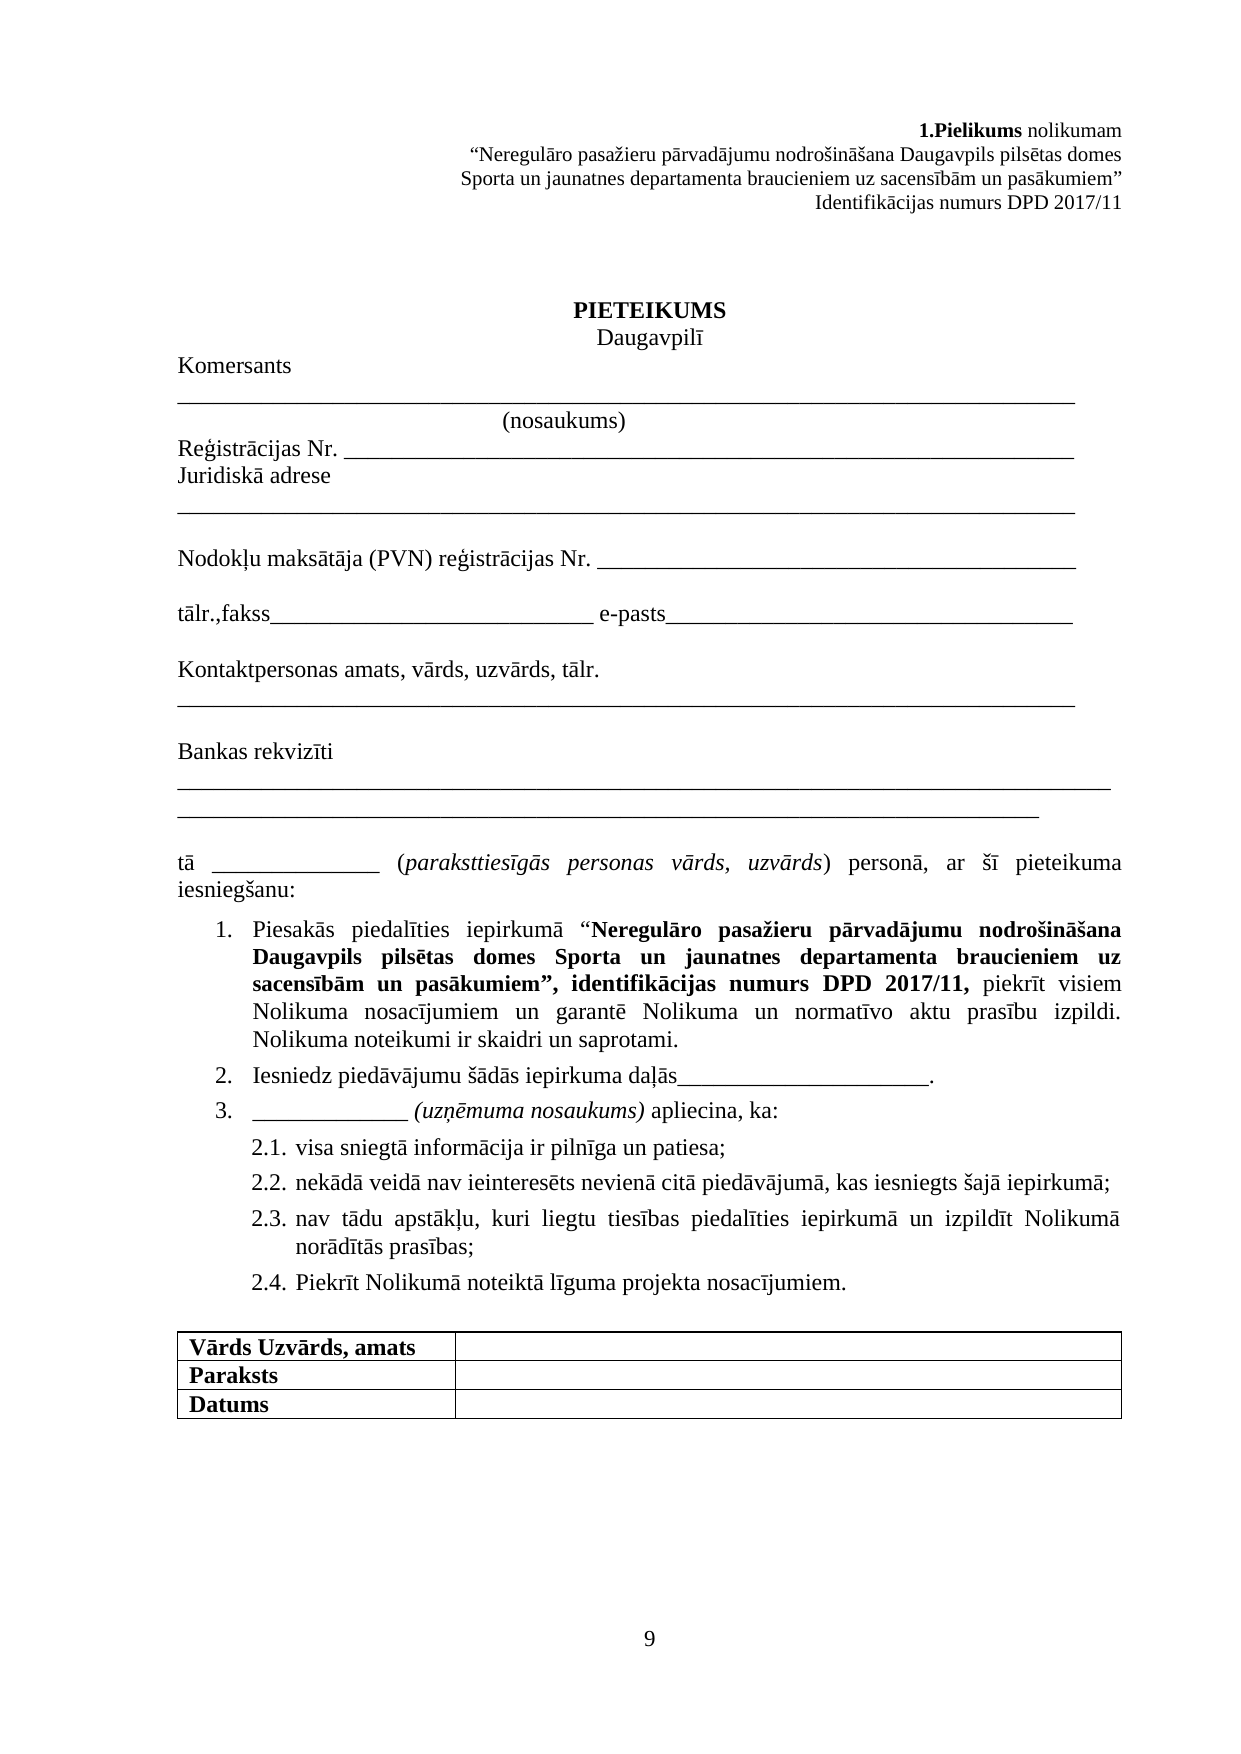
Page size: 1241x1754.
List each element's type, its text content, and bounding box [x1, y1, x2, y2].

text ___________________________________________________________________________ [177, 378, 1122, 406]
list Piesakās piedalīties iepirkumā “Neregulāro pasažieru pārvadājumu nodrošināšana Daugavpils pilsētas domes Sporta un jaunatnes departamenta braucieniem uz sacensībām un pasākumiem”, identifikācijas numurs DPD 2017/11, piekrīt visiem Nolikuma nosacījumiem un garantē Nolikuma un normatīvo aktu prasību izpildi. Nolikuma noteikumi ir skaidri un saprotami. [215, 916, 1122, 1052]
text Kontaktpersonas amats, vārds, uzvārds, tālr. [177, 654, 1122, 682]
table_cell [456, 1361, 1121, 1389]
list visa sniegtā informācija ir pilnīga un patiesa; [251, 1132, 1122, 1160]
table_cell [456, 1390, 1121, 1417]
text ___________________________________________________________________________ [177, 682, 1122, 710]
text Bankas rekvizīti ______________________________________________________________________________________________________________________________________________________ [177, 737, 1122, 820]
table_cell Datums [178, 1390, 455, 1417]
text Juridiskā adrese ___________________________________________________________________________ [177, 461, 1122, 517]
text Komersants [177, 351, 1122, 378]
text PIETEIKUMS [177, 296, 1122, 323]
list nekādā veidā nav ieinteresēts nevienā citā piedāvājumā, kas iesniegts šajā iepirkumā; [251, 1168, 1122, 1196]
list Iesniedz piedāvājumu šādās iepirkuma daļās_____________________. [215, 1061, 1122, 1088]
text (nosaukums) [177, 406, 1122, 434]
table_header Vārds Uzvārds, amats [178, 1333, 455, 1360]
table_cell Paraksts [178, 1361, 455, 1389]
text tā ______________ (paraksttiesīgās personas vārds, uzvārds) personā, ar šī pieteikuma iesniegšanu: [177, 848, 1122, 903]
text Reģistrācijas Nr. _____________________________________________________________ [177, 434, 1122, 461]
text Daugavpilī [177, 323, 1122, 351]
list Piekrīt Nolikumā noteiktā līguma projekta nosacījumiem. [251, 1268, 1122, 1296]
text Nodokļu maksātāja (PVN) reģistrācijas Nr. ________________________________________ [177, 544, 1122, 572]
list nav tādu apstākļu, kuri liegtu tiesības piedalīties iepirkumā un izpildīt Nolikumā norādītās prasības; [251, 1204, 1122, 1259]
table_header [456, 1333, 1121, 1360]
list 1.Pielikums nolikumam [477, 118, 1122, 142]
text “Neregulāro pasažieru pārvadājumu nodrošināšana Daugavpils pilsētas domes Sporta un jaunatnes departamenta braucieniem uz sacensībām un pasākumiem” Identifikācijas numurs DPD 2017/11 [177, 142, 1122, 214]
list _____________ (uzņēmuma nosaukums) apliecina, ka: [215, 1097, 1122, 1124]
text tālr.,fakss___________________________ e-pasts__________________________________ [177, 599, 1122, 627]
